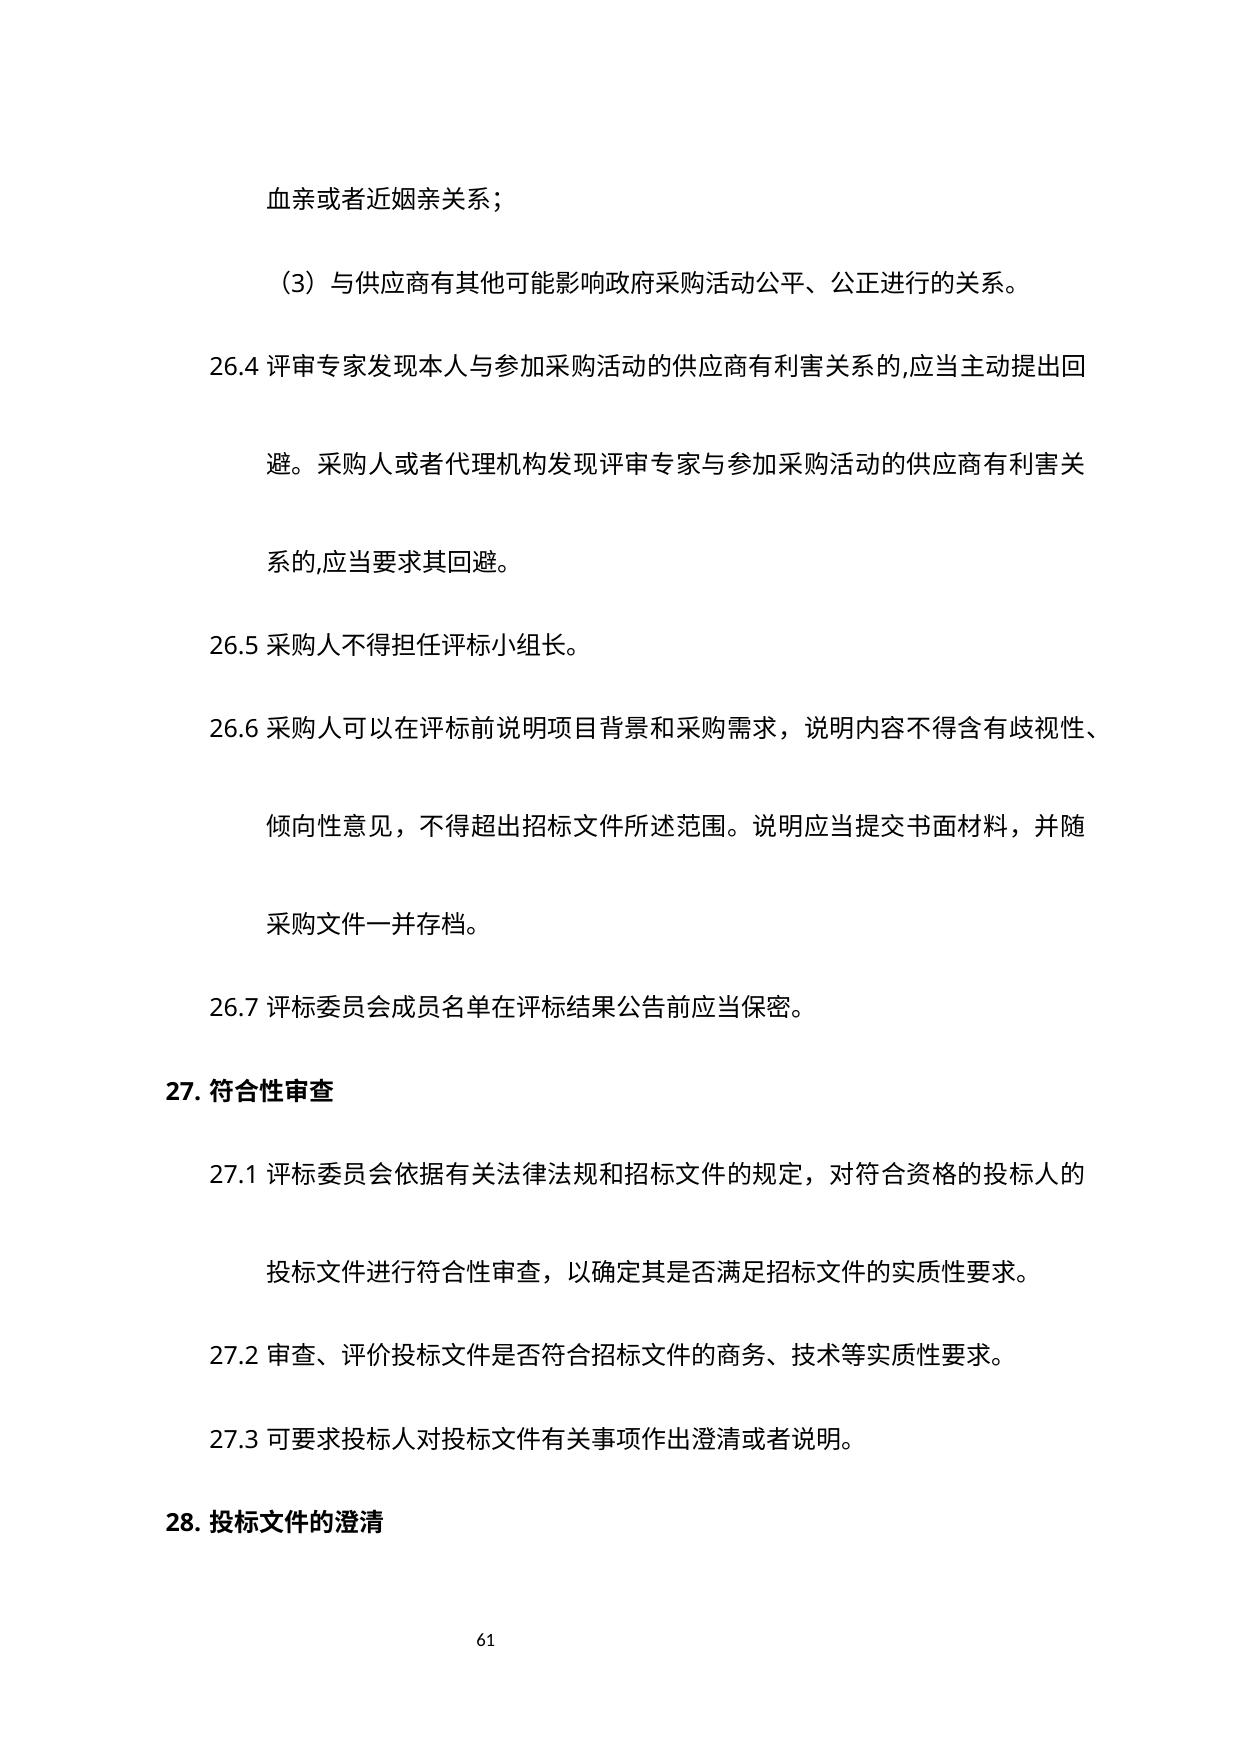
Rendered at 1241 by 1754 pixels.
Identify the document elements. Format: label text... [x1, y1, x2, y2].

list 评标委员会成员名单在评标结果公告前应当保密。 [209, 973, 1087, 1039]
list 评标委员会依据有关法律法规和招标文件的规定，对符合资格的投标人的投标文件进行符合性审查，以确定其是否满足招标文件的实质性要求。 [209, 1140, 1087, 1303]
list 可要求投标人对投标文件有关事项作出澄清或者说明。 [209, 1404, 1087, 1470]
text （3）与供应商有其他可能影响政府采购活动公平、公正进行的关系。 [266, 249, 1087, 314]
list 评审专家发现本人与参加采购活动的供应商有利害关系的,应当主动提出回避。采购人或者代理机构发现评审专家与参加采购活动的供应商有利害关系的,应当要求其回避。 [209, 332, 1087, 593]
list 采购人可以在评标前说明项目背景和采购需求，说明内容不得含有歧视性、倾向性意见，不得超出招标文件所述范围。说明应当提交书面材料，并随采购文件一并存档。 [209, 694, 1087, 955]
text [266, 166, 1087, 231]
list 采购人不得担任评标小组长。 [209, 611, 1087, 676]
list 审查、评价投标文件是否符合招标文件的商务、技术等实质性要求。 [209, 1321, 1087, 1386]
list 投标文件的澄清 [165, 1488, 1087, 1553]
list 符合性审查 [165, 1057, 1087, 1122]
